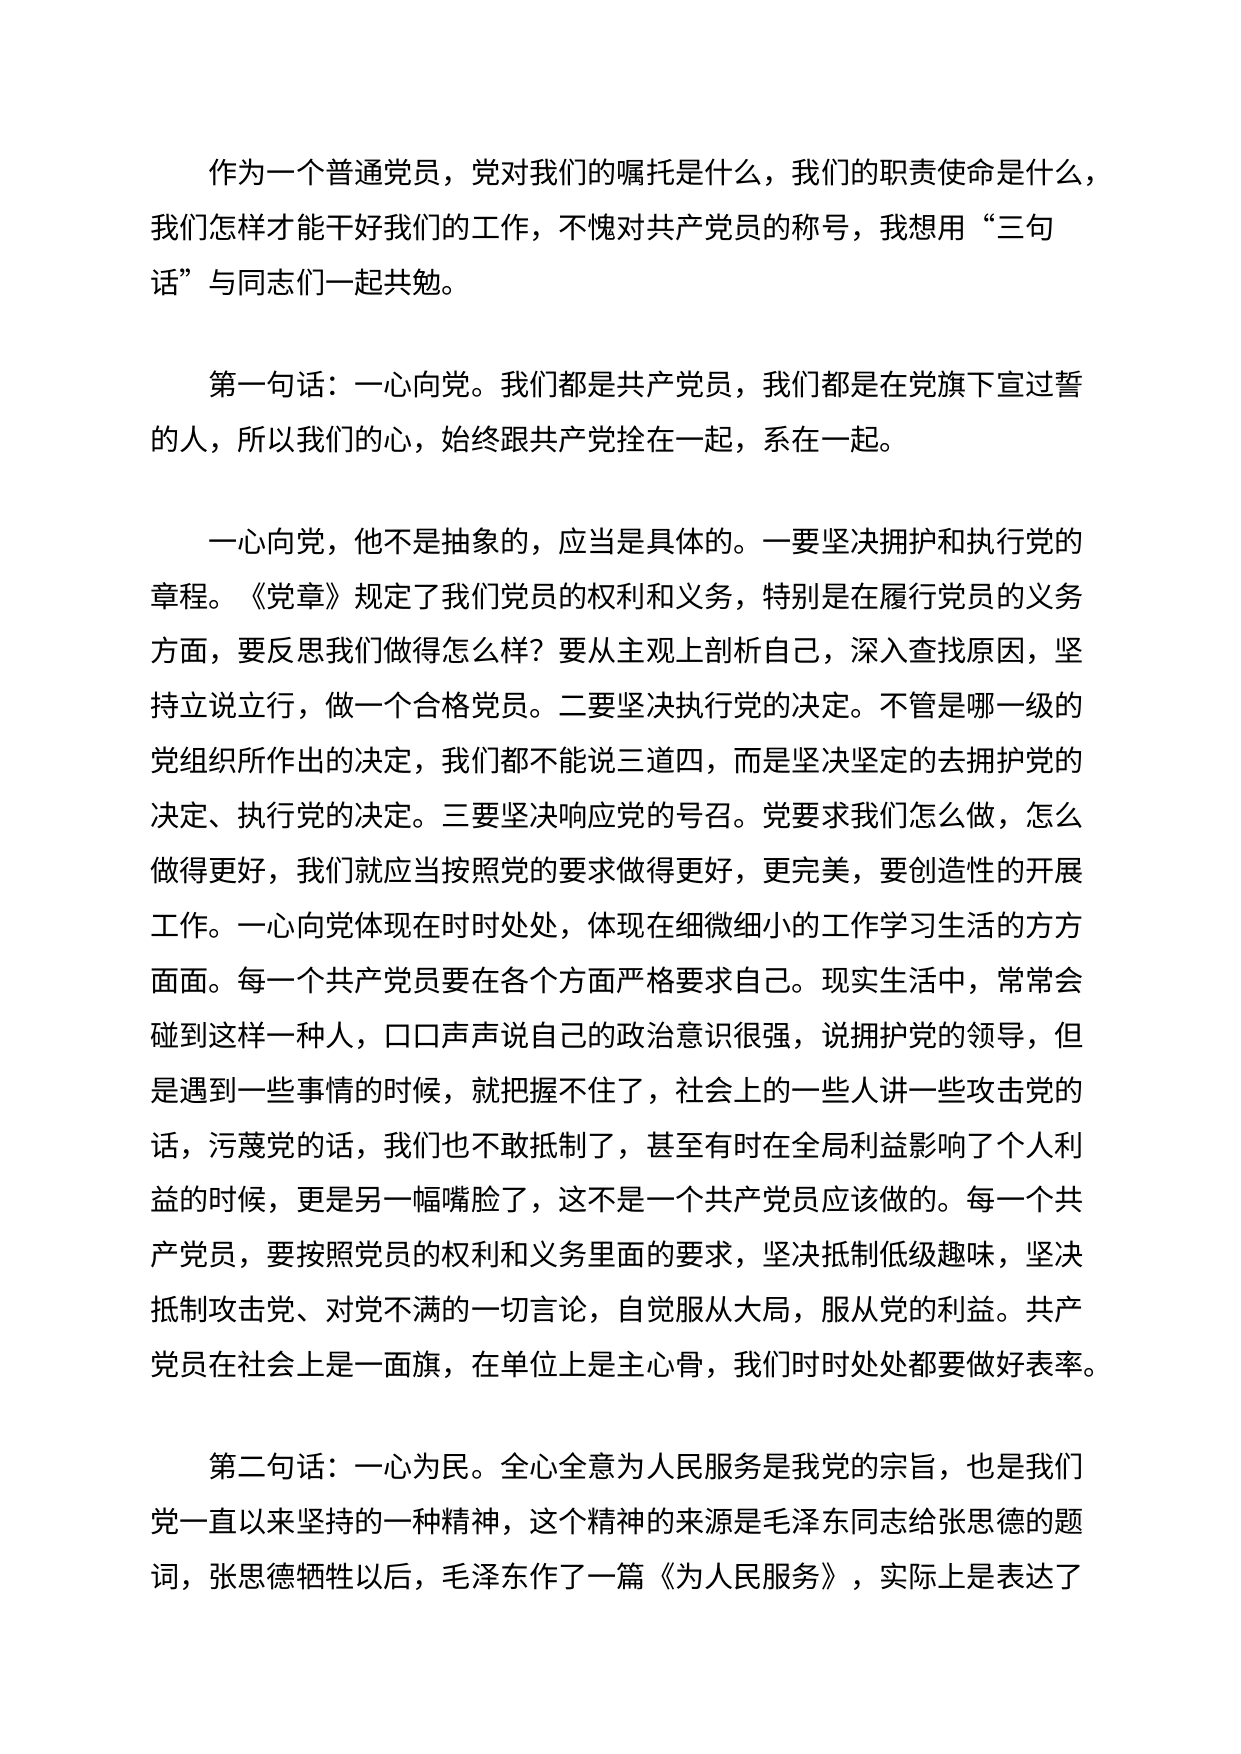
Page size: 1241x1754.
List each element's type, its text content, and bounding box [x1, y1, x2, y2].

text 第一句话：一心向党。我们都是共产党员，我们都是在党旗下宣过誓的人，所以我们的心，始终跟共产党拴在一起，系在一起。 [150, 362, 1090, 459]
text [150, 1443, 1090, 1596]
text 作为一个普通党员，党对我们的嘱托是什么，我们的职责使命是什么，我们怎样才能干好我们的工作，不愧对共产党员的称号，我想用“三句话”与同志们一起共勉。 [150, 150, 1090, 302]
text 一心向党，他不是抽象的，应当是具体的。一要坚决拥护和执行党的章程。《党章》规定了我们党员的权利和义务，特别是在履行党员的义务方面，要反思我们做得怎么样？要从主观上剖析自己，深入查找原因，坚持立说立行，做一个合格党员。二要坚决执行党的决定。不管是哪一级的党组织所作出的决定，我们都不能说三道四，而是坚决坚定的去拥护党的决定、执行党的决定。三要坚决响应党的号召。党要求我们怎么做，怎么做得更好，我们就应当按照党的要求做得更好，更完美，要创造性的开展工作。一心向党体现在时时处处，体现在细微细小的工作学习生活的方方面面。每一个共产党员要在各个方面严格要求自己。现实生活中，常常会碰到这样一种人，口口声声说自己的政治意识很强，说拥护党的领导，但是遇到一些事情的时候，就把握不住了，社会上的一些人讲一些攻击党的话，污蔑党的话，我们也不敢抵制了，甚至有时在全局利益影响了个人利益的时候，更是另一幅嘴脸了，这不是一个共产党员应该做的。每一个共产党员，要按照党员的权利和义务里面的要求，坚决抵制低级趣味，坚决抵制攻击党、对党不满的一切言论，自觉服从大局，服从党的利益。共产党员在社会上是一面旗，在单位上是主心骨，我们时时处处都要做好表率。 [150, 518, 1090, 1384]
